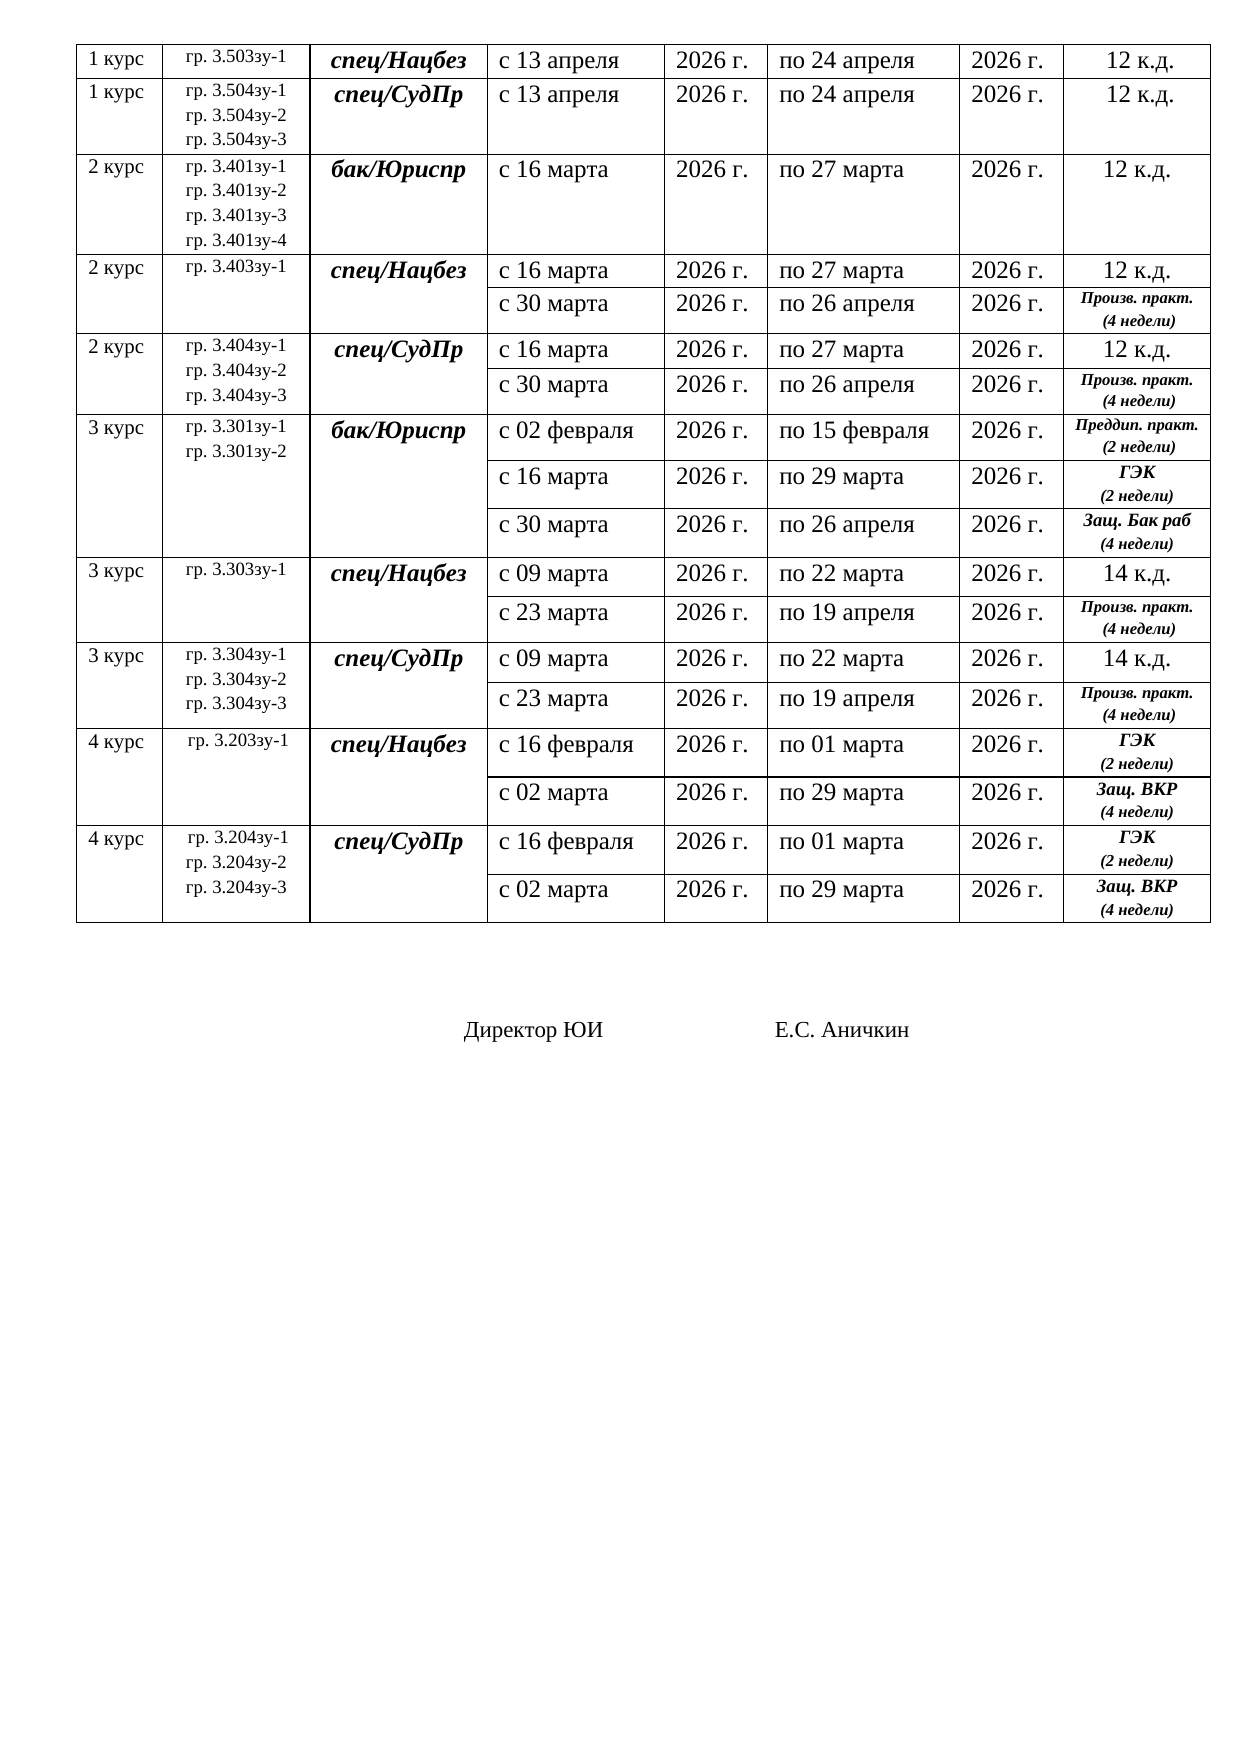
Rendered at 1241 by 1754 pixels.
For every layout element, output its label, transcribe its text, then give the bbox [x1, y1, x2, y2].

table_cell с 30 марта [488, 509, 664, 557]
table_cell ГЭК (2 недели) [1064, 461, 1210, 508]
table_cell по 19 апреля [768, 597, 959, 642]
table_cell 4 курс [77, 826, 162, 922]
table_cell 2026 г. [960, 643, 1063, 682]
table_cell 2026 г. [960, 558, 1063, 596]
table_cell 2026 г. [665, 597, 767, 642]
table_cell 2026 г. [665, 729, 767, 776]
table_cell Произв. практ. (4 недели) [1064, 597, 1210, 642]
table_cell с 02 февраля [488, 415, 664, 460]
table_cell 2026 г. [665, 875, 767, 922]
table_cell 12 к.д. [1064, 79, 1210, 153]
table_cell бак/Юриспр [311, 415, 487, 557]
table_cell гр. 3.203зу-1 [163, 729, 309, 825]
table_cell Преддип. практ. (2 недели) [1064, 415, 1210, 460]
table_cell 2 курс [77, 155, 162, 254]
table_cell по 26 апреля [768, 509, 959, 557]
table_cell 2026 г. [960, 778, 1063, 825]
table_cell спец/СудПр [311, 826, 487, 922]
table_cell 2026 г. [960, 875, 1063, 922]
table_cell гр. 3.404зу-1 гр. 3.404зу-2 гр. 3.404зу-3 [163, 334, 309, 414]
table_cell 12 к.д. [1064, 255, 1210, 287]
table_cell спец/Нацбез [311, 558, 487, 642]
table_cell 2026 г. [665, 79, 767, 153]
table_cell по 01 марта [768, 826, 959, 873]
table_cell 2026 г. [960, 509, 1063, 557]
table_cell 2026 г. [960, 369, 1063, 414]
table_cell гр. 3.303зу-1 [163, 558, 309, 642]
table_cell 2026 г. [960, 415, 1063, 460]
table_cell 2026 г. [665, 415, 767, 460]
table_cell по 15 февраля [768, 415, 959, 460]
table_cell 2026 г. [960, 683, 1063, 728]
table_cell ГЭК (2 недели) [1064, 826, 1210, 873]
table_cell 12 к.д. [1064, 155, 1210, 254]
table_cell 2026 г. [665, 255, 767, 287]
table_cell с 16 марта [488, 155, 664, 254]
table_cell 12 к.д. [1064, 334, 1210, 368]
table_cell 2026 г. [960, 45, 1063, 78]
table_cell с 02 марта [488, 875, 664, 922]
table_cell 2026 г. [665, 334, 767, 368]
table_cell Защ. ВКР (4 недели) [1064, 875, 1210, 922]
table_cell 3 курс [77, 643, 162, 728]
table_cell по 24 апреля [768, 79, 959, 153]
table_cell по 24 апреля [768, 45, 959, 78]
table_cell по 22 марта [768, 643, 959, 682]
table_cell с 02 марта [488, 778, 664, 825]
table_cell 12 к.д. [1064, 45, 1210, 78]
table_cell с 13 апреля [488, 79, 664, 153]
table_cell гр. 3.401зу-1 гр. 3.401зу-2 гр. 3.401зу-3 гр. 3.401зу-4 [163, 155, 309, 254]
table_cell спец/Нацбез [311, 729, 487, 825]
table_cell 1 курс [77, 45, 162, 78]
table_cell по 29 марта [768, 461, 959, 508]
table_cell 2 курс [77, 255, 162, 333]
table_cell 3 курс [77, 415, 162, 557]
table_cell 2026 г. [960, 155, 1063, 254]
table_cell 2026 г. [665, 509, 767, 557]
table_cell по 27 марта [768, 155, 959, 254]
table_cell 2026 г. [665, 826, 767, 873]
table_cell с 23 марта [488, 683, 664, 728]
table_cell 2026 г. [960, 79, 1063, 153]
table_cell 4 курс [77, 729, 162, 825]
table_cell спец/СудПр [311, 643, 487, 728]
table_cell по 26 апреля [768, 288, 959, 333]
table_cell по 27 марта [768, 255, 959, 287]
table_cell спец/СудПр [311, 79, 487, 153]
table_cell 2026 г. [960, 255, 1063, 287]
table_cell гр. 3.301зу-1 гр. 3.301зу-2 [163, 415, 309, 557]
table_cell с 13 апреля [488, 45, 664, 78]
table_cell гр. 3.304зу-1 гр. 3.304зу-2 гр. 3.304зу-3 [163, 643, 309, 728]
table_cell 2026 г. [665, 778, 767, 825]
table_cell 2026 г. [960, 826, 1063, 873]
table_cell по 26 апреля [768, 369, 959, 414]
table_cell с 09 марта [488, 643, 664, 682]
text Директор ЮИ Е.С. Аничкин [89, 1016, 1226, 1043]
table_cell 2026 г. [960, 334, 1063, 368]
table_cell с 09 марта [488, 558, 664, 596]
table_cell Защ. Бак раб (4 недели) [1064, 509, 1210, 557]
table_cell бак/Юриспр [311, 155, 487, 254]
table_cell спец/Нацбез [311, 255, 487, 333]
table_cell спец/СудПр [311, 334, 487, 414]
table_cell 2 курс [77, 334, 162, 414]
table_cell с 16 февраля [488, 826, 664, 873]
table_cell по 22 марта [768, 558, 959, 596]
table_cell по 29 марта [768, 778, 959, 825]
table_cell с 23 марта [488, 597, 664, 642]
table_cell ГЭК (2 недели) [1064, 729, 1210, 776]
table_cell с 16 марта [488, 255, 664, 287]
table_cell 2026 г. [665, 643, 767, 682]
table_cell 2026 г. [960, 729, 1063, 776]
table_cell 14 к.д. [1064, 558, 1210, 596]
table_cell 1 курс [77, 79, 162, 153]
table_cell спец/Нацбез [311, 45, 487, 78]
table_cell по 01 марта [768, 729, 959, 776]
table_cell с 16 марта [488, 334, 664, 368]
table_cell по 29 марта [768, 875, 959, 922]
table_cell гр. 3.503зу-1 [163, 45, 309, 78]
table_cell с 30 марта [488, 369, 664, 414]
table_cell 2026 г. [665, 45, 767, 78]
table_cell Произв. практ. (4 недели) [1064, 369, 1210, 414]
table_cell 2026 г. [960, 461, 1063, 508]
table_cell по 19 апреля [768, 683, 959, 728]
table_cell 14 к.д. [1064, 643, 1210, 682]
table_cell Произв. практ. (4 недели) [1064, 683, 1210, 728]
table_cell 2026 г. [665, 288, 767, 333]
table_cell 2026 г. [665, 369, 767, 414]
table_cell 2026 г. [960, 288, 1063, 333]
table_cell 2026 г. [665, 558, 767, 596]
table_cell с 16 марта [488, 461, 664, 508]
table_cell 2026 г. [960, 597, 1063, 642]
table_cell с 30 марта [488, 288, 664, 333]
table_cell гр. 3.204зу-1 гр. 3.204зу-2 гр. 3.204зу-3 [163, 826, 309, 922]
table_cell 3 курс [77, 558, 162, 642]
table_cell Произв. практ. (4 недели) [1064, 288, 1210, 333]
table_cell 2026 г. [665, 461, 767, 508]
table_cell по 27 марта [768, 334, 959, 368]
table_cell Защ. ВКР (4 недели) [1064, 778, 1210, 825]
table_cell гр. 3.504зу-1 гр. 3.504зу-2 гр. 3.504зу-3 [163, 79, 309, 153]
table_cell 2026 г. [665, 155, 767, 254]
table_cell гр. 3.403зу-1 [163, 255, 309, 333]
table_cell 2026 г. [665, 683, 767, 728]
table_cell с 16 февраля [488, 729, 664, 776]
